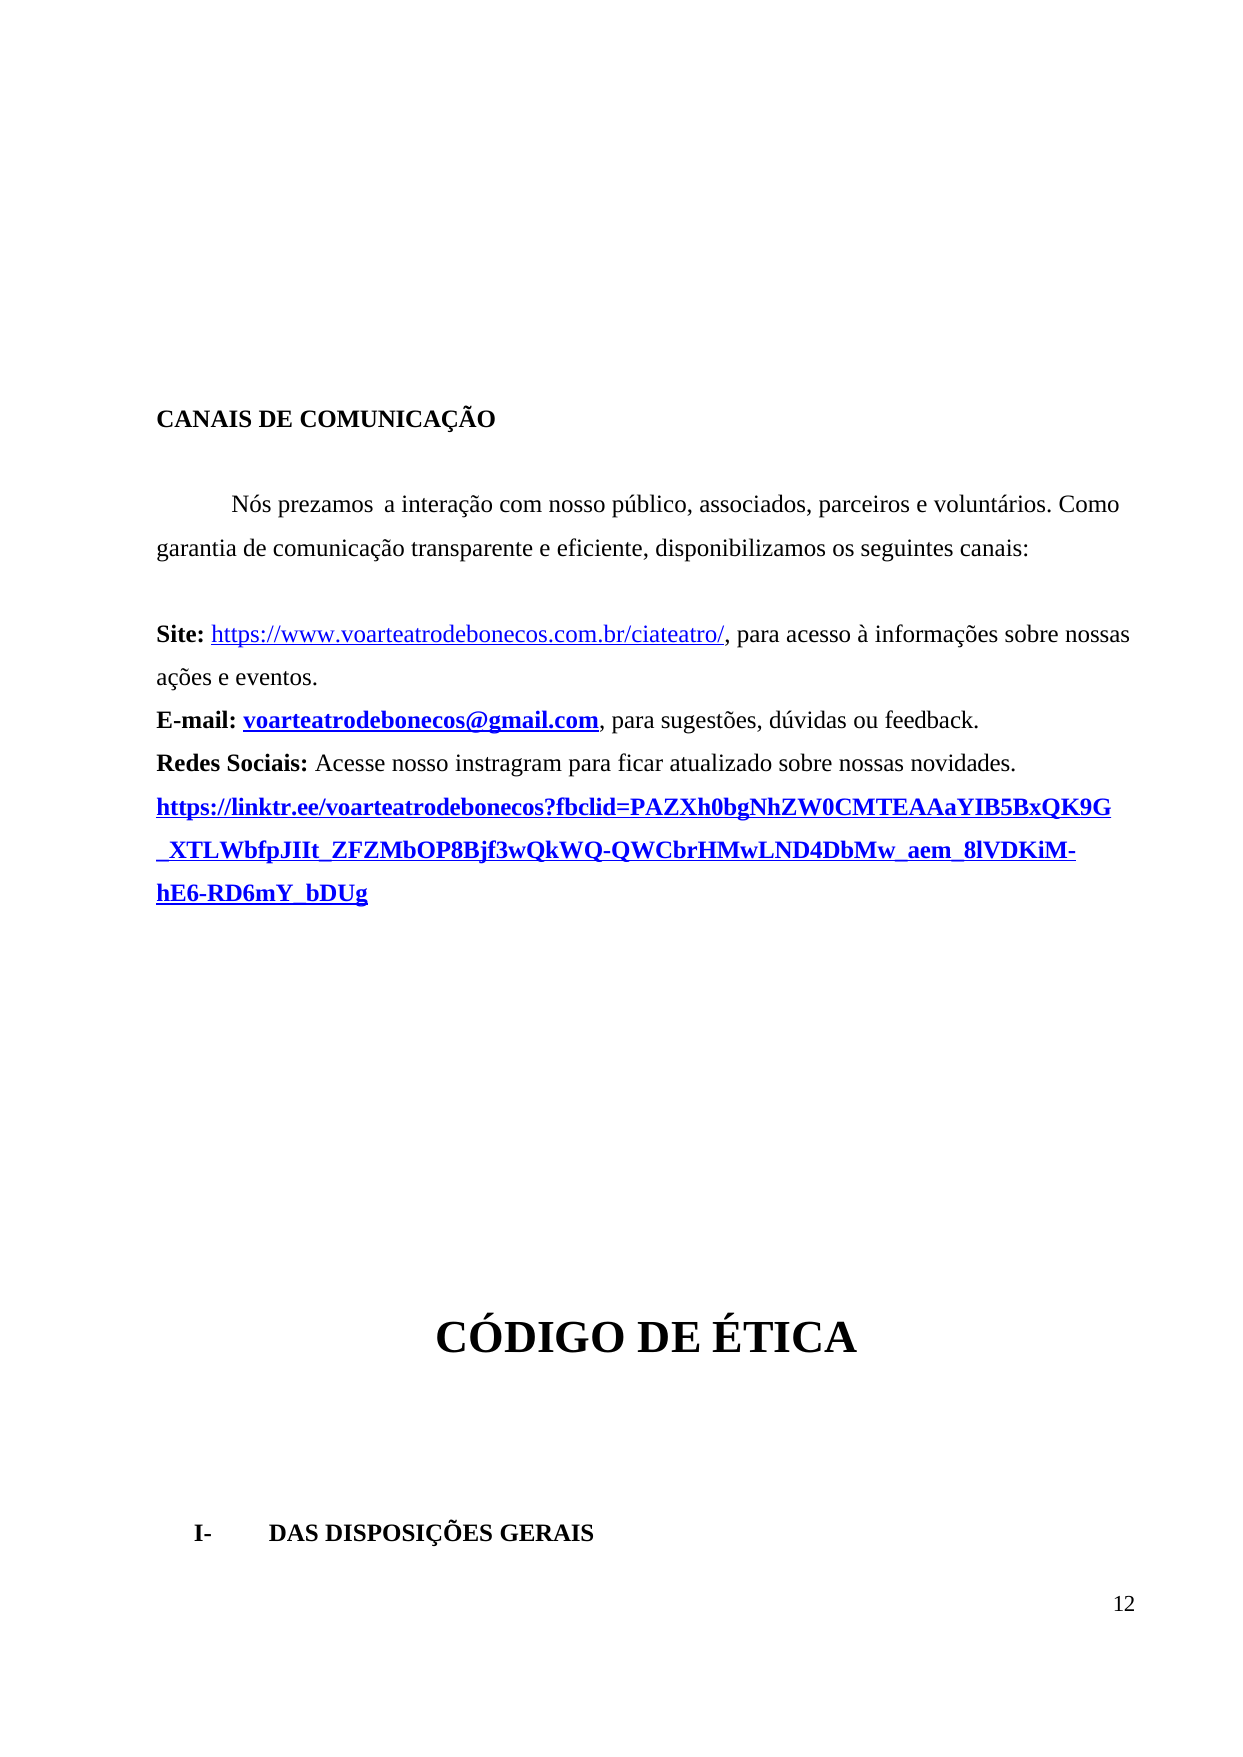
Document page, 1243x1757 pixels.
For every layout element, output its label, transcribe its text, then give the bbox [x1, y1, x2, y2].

text Nós prezamos a interação com nosso público, associados, parceiros e voluntários. Como garantia de comunicação transparente e eficiente, disponibilizamos os seguintes canais: [156, 489, 1139, 562]
text Site: https://www.voarteatrodebonecos.com.br/ciateatro/, para acesso à informações sobre nossas ações e eventos. [156, 619, 1139, 691]
text E-mail: voarteatrodebonecos@gmail.com, para sugestões, dúvidas ou feedback. [156, 705, 1139, 734]
subtitle CÓDIGO DE ÉTICA [165, 1309, 1127, 1362]
text Redes Sociais: Acesse nosso instragram para ficar atualizado sobre nossas novidades. [156, 748, 1139, 777]
text https://linktr.ee/voarteatrodebonecos?fbclid=PAZXh0bgNhZW0CMTEAAaYIB5BxQK9G [156, 792, 1139, 821]
text _XTLWbfpJIIt_ZFZMbOP8Bjf3wQkWQ-QWCbrHMwLND4DbMw_aem_8lVDKiM- hE6-RD6mY_bDUg [156, 835, 1089, 907]
subtitle CANAIS DE COMUNICAÇÃO [156, 404, 1139, 432]
subtitle DAS DISPOSIÇÕES GERAIS [194, 1518, 1139, 1546]
